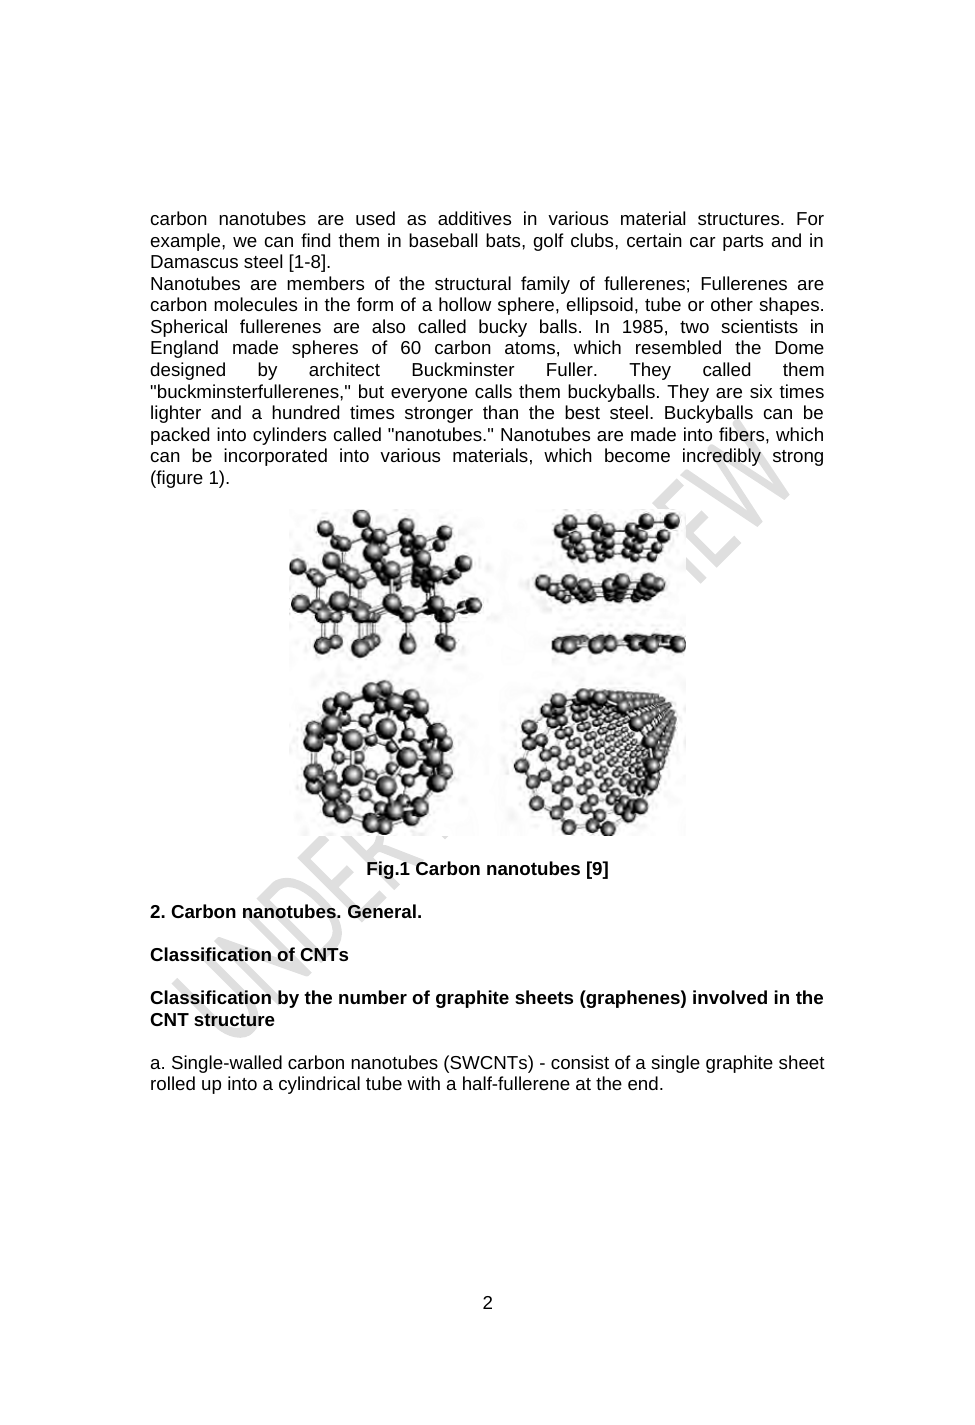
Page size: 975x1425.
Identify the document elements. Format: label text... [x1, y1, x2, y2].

text Nanotubes are members of the structural family of fullerenes; Fullerenes are carbon molecules in the form of a hollow sphere, ellipsoid, tube or other shapes. Spherical fullerenes are also called bucky balls. In 1985, two scientists in England made spheres of 60 carbon atoms, which resembled the Dome designed by architect Buckminster Fuller. They called them "buckminsterfullerenes," but everyone calls them buckyballs. They are six times lighter and a hundred times stronger than the best steel. Buckyballs can be packed into cylinders called "nanotubes." Nanotubes are made into fibers, which can be incorporated into various materials, which become incredibly strong (figure 1). [150, 273, 825, 488]
text Classification by the number of graphite sheets (graphenes) involved in the CNT structure [150, 987, 825, 1030]
text a. Single-walled carbon nanotubes (SWCNTs) - consist of a single graphite sheet rolled up into a cylindrical tube with a half-fullerene at the end. [150, 1052, 825, 1095]
text 2. Carbon nanotubes. General. [150, 901, 825, 922]
text Fig.1 Carbon nanotubes [9] [150, 857, 825, 879]
picture [289, 509, 686, 836]
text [150, 208, 825, 273]
text Classification of CNTs [150, 944, 825, 965]
